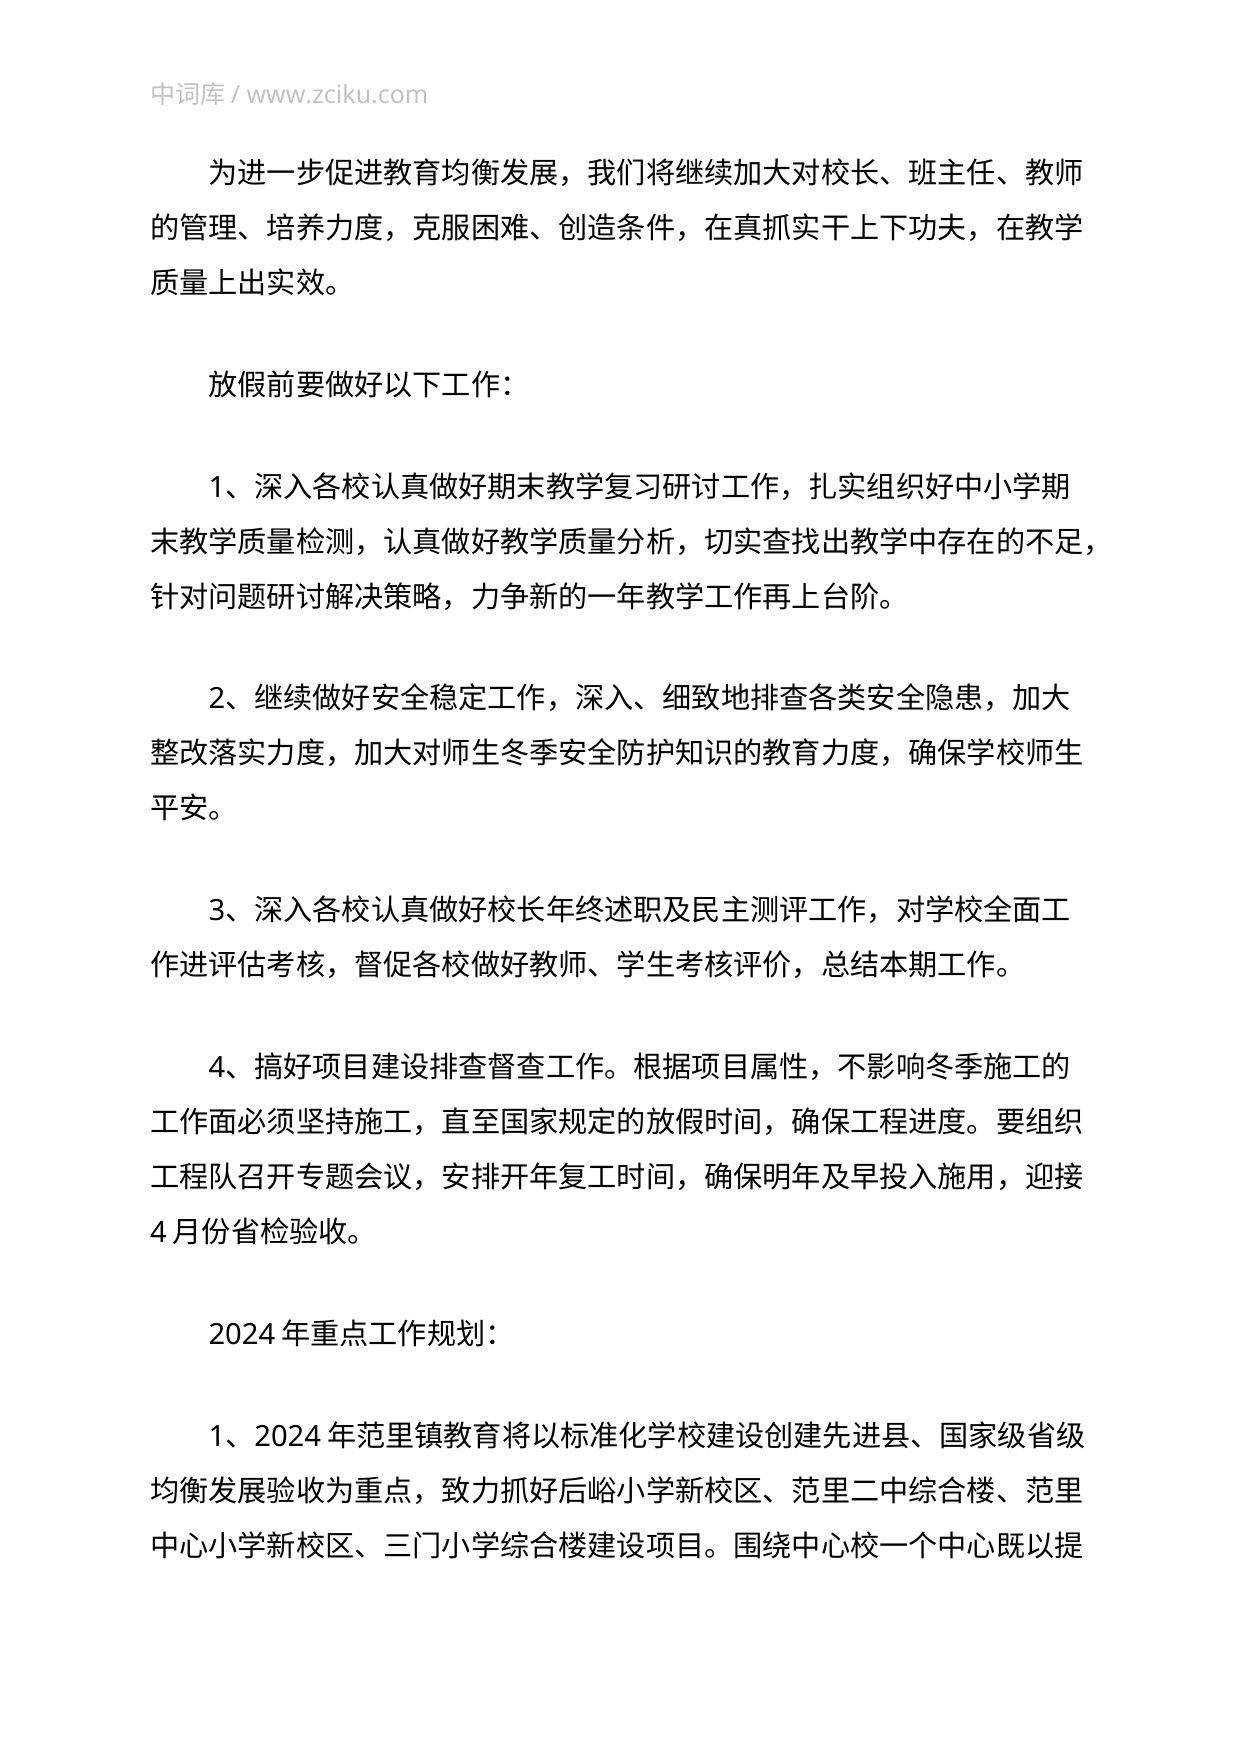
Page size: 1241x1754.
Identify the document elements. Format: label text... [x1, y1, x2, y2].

text 放假前要做好以下工作： [150, 362, 1090, 404]
text 3、深入各校认真做好校长年终述职及民主测评工作，对学校全面工作进评估考核，督促各校做好教师、学生考核评价，总结本期工作。 [150, 887, 1090, 984]
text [150, 1412, 1090, 1564]
text 1、深入各校认真做好期末教学复习研讨工作，扎实组织好中小学期末教学质量检测，认真做好教学质量分析，切实查找出教学中存在的不足，针对问题研讨解决策略，力争新的一年教学工作再上台阶。 [150, 463, 1090, 616]
text 为进一步促进教育均衡发展，我们将继续加大对校长、班主任、教师的管理、培养力度，克服困难、创造条件，在真抓实干上下功夫，在教学质量上出实效。 [150, 150, 1090, 302]
text 4、搞好项目建设排查督查工作。根据项目属性，不影响冬季施工的工作面必须坚持施工，直至国家规定的放假时间，确保工程进度。要组织工程队召开专题会议，安排开年复工时间，确保明年及早投入施用，迎接4月份省检验收。 [150, 1043, 1090, 1251]
text 2、继续做好安全稳定工作，深入、细致地排查各类安全隐患，加大整改落实力度，加大对师生冬季安全防护知识的教育力度，确保学校师生平安。 [150, 675, 1090, 827]
text 2024年重点工作规划： [150, 1310, 1090, 1353]
